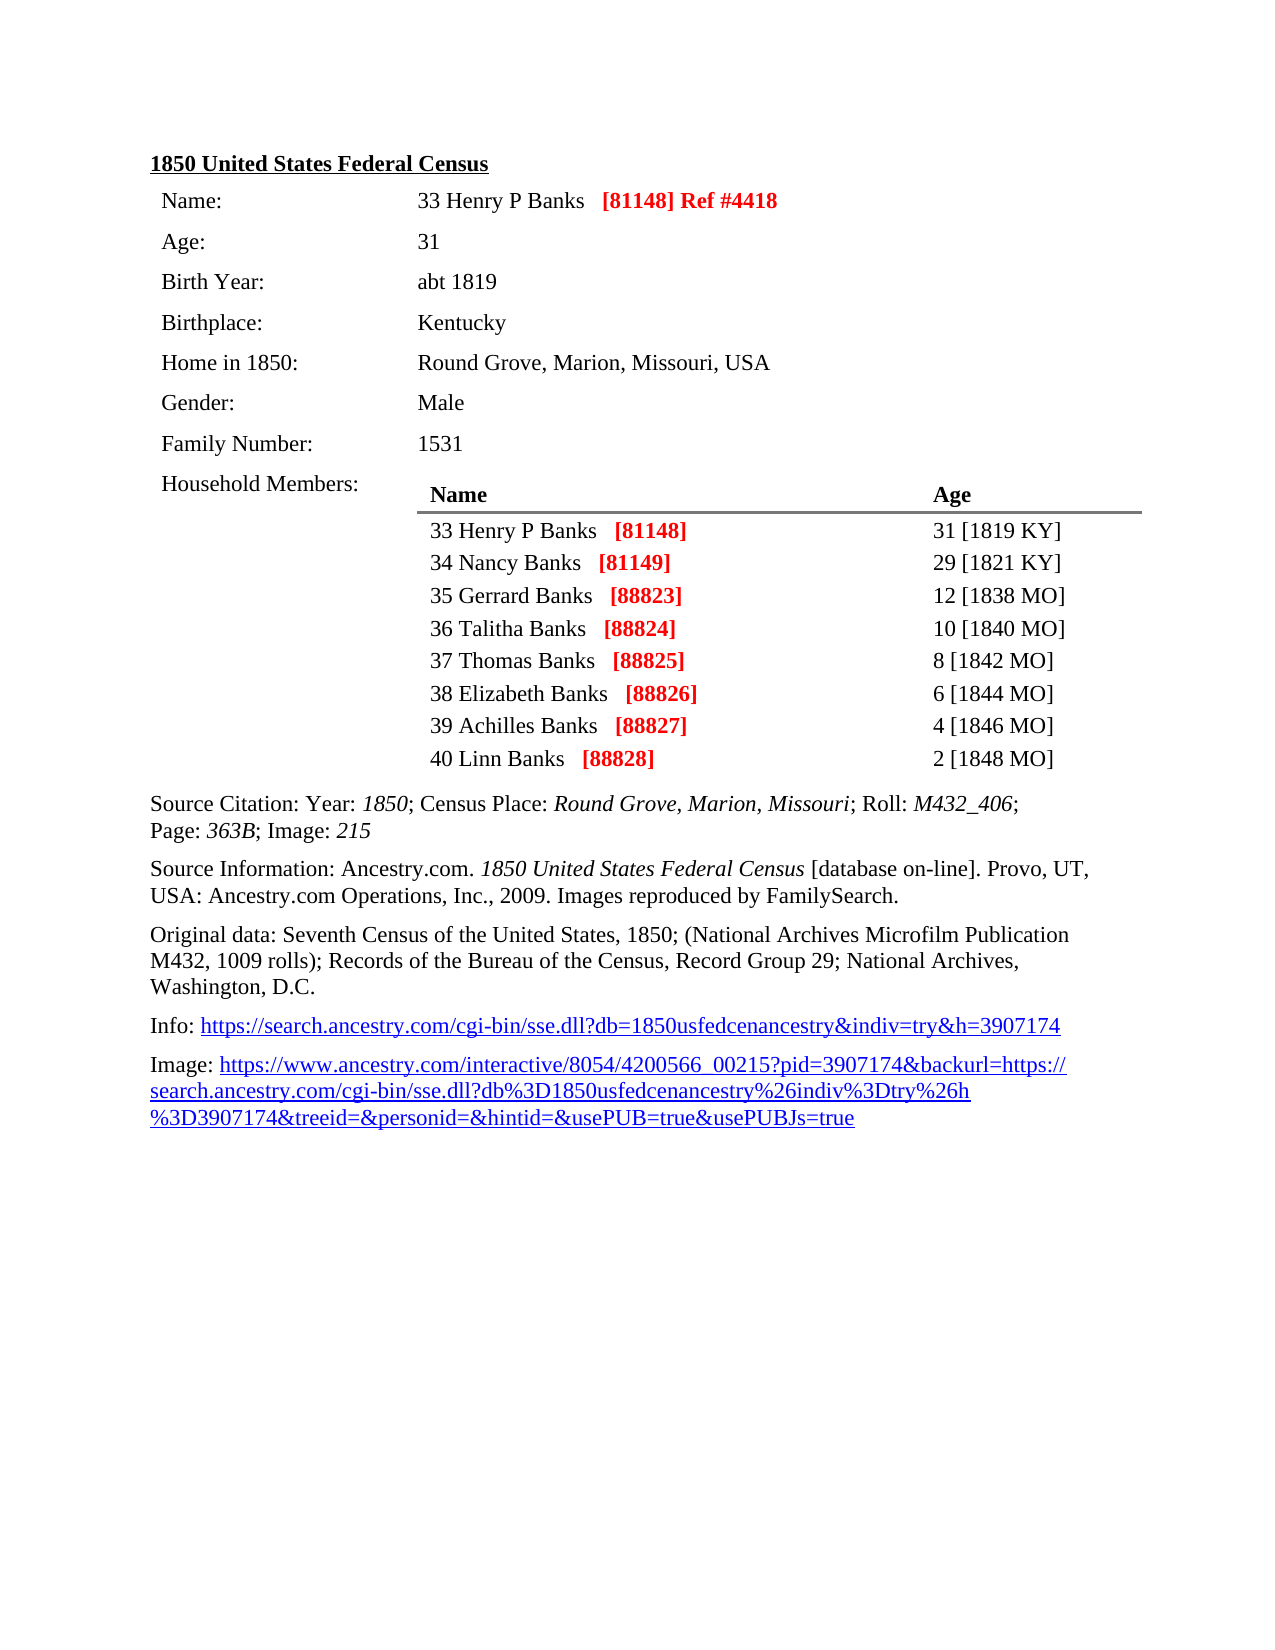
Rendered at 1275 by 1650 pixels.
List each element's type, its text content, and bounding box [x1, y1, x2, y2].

table_cell abt 1819 [405, 257, 1155, 298]
table_cell 31 [405, 217, 1155, 257]
table_cell Birthplace: [149, 298, 405, 338]
table_cell Kentucky [405, 298, 1155, 338]
table_cell Round Grove, Marion, Missouri, USA [405, 338, 1155, 378]
table_cell Birth Year: [149, 257, 405, 298]
table_cell Family Number: [149, 419, 405, 459]
text Source Information: Ancestry.com. 1850 United States Federal Census [database on-line]. Provo, UT, USA: Ancestry.com Operations, Inc., 2009. Images reproduced by FamilySearch. [150, 856, 1125, 908]
text Image: https://www.ancestry.com/interactive/8054/4200566_00215?pid=3907174&backurl=https://search.ancestry.com/cgi-bin/sse.dll?db%3D1850usfedcenancestry%26indiv%3Dtry%26h%3D3907174&treeid=&personid=&hintid=&usePUB=true&usePUBJs=true [150, 1051, 1125, 1130]
table_cell Gender: [149, 379, 405, 419]
text Original data: Seventh Census of the United States, 1850; (National Archives Microfilm Publication M432, 1009 rolls); Records of the Bureau of the Census, Record Group 29; National Archives, Washington, D.C. [150, 921, 1125, 1000]
table_header 33 Henry P Banks [81148] Ref #4418 [405, 176, 1155, 217]
table_cell 1531 [405, 419, 1155, 459]
table_cell Household Members: [149, 459, 405, 778]
table_cell Male [405, 379, 1155, 419]
table_cell Age: [149, 217, 405, 257]
table_header Name: [149, 176, 405, 217]
text 1850 United States Federal Census [150, 150, 1125, 176]
table_cell [405, 459, 1155, 778]
text Info: https://search.ancestry.com/cgi-bin/sse.dll?db=1850usfedcenancestry&indiv=try&h=3907174 [150, 1012, 1125, 1039]
table_cell Home in 1850: [149, 338, 405, 378]
text Source Citation: Year: 1850; Census Place: Round Grove, Marion, Missouri; Roll: M432_406; Page: 363B; Image: 215 [150, 790, 1125, 843]
